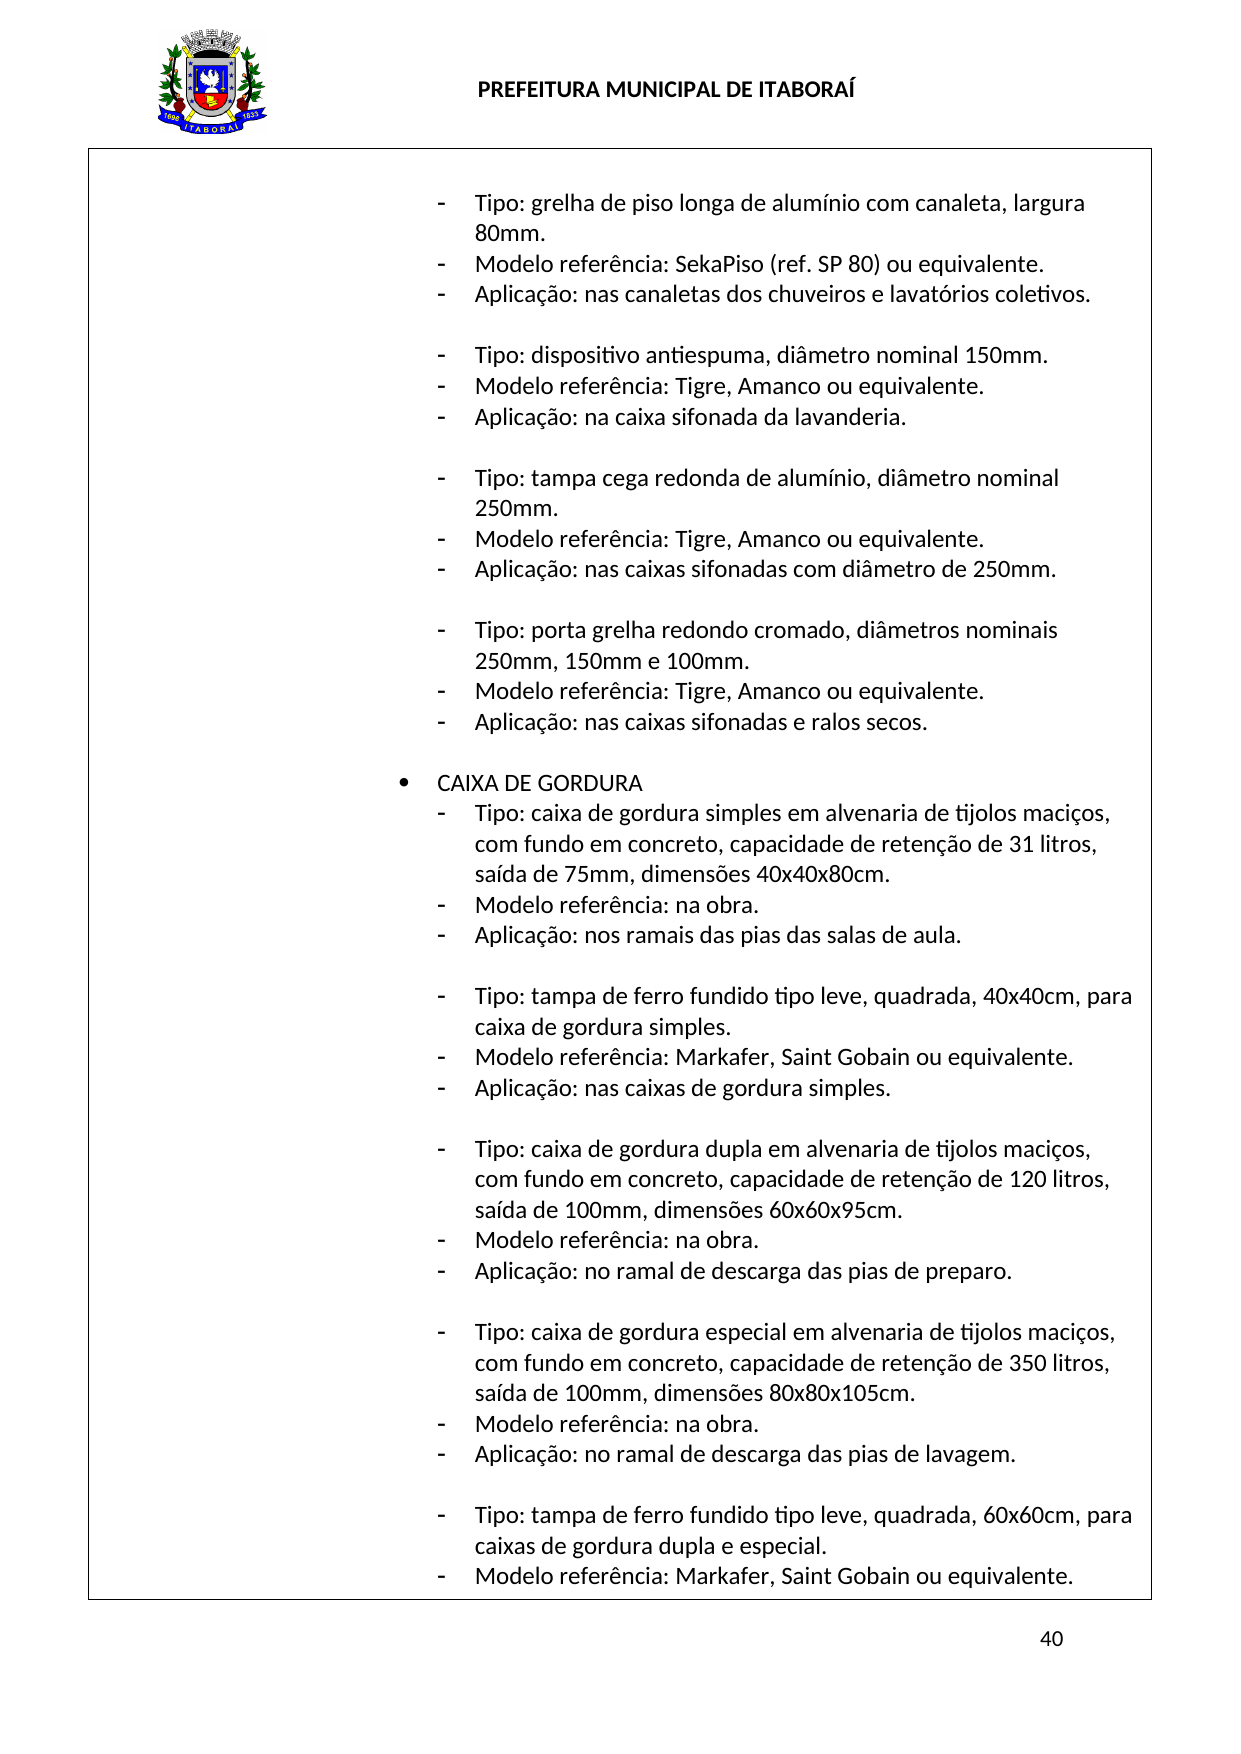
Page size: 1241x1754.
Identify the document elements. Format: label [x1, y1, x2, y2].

picture [157, 29, 267, 133]
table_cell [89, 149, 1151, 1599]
